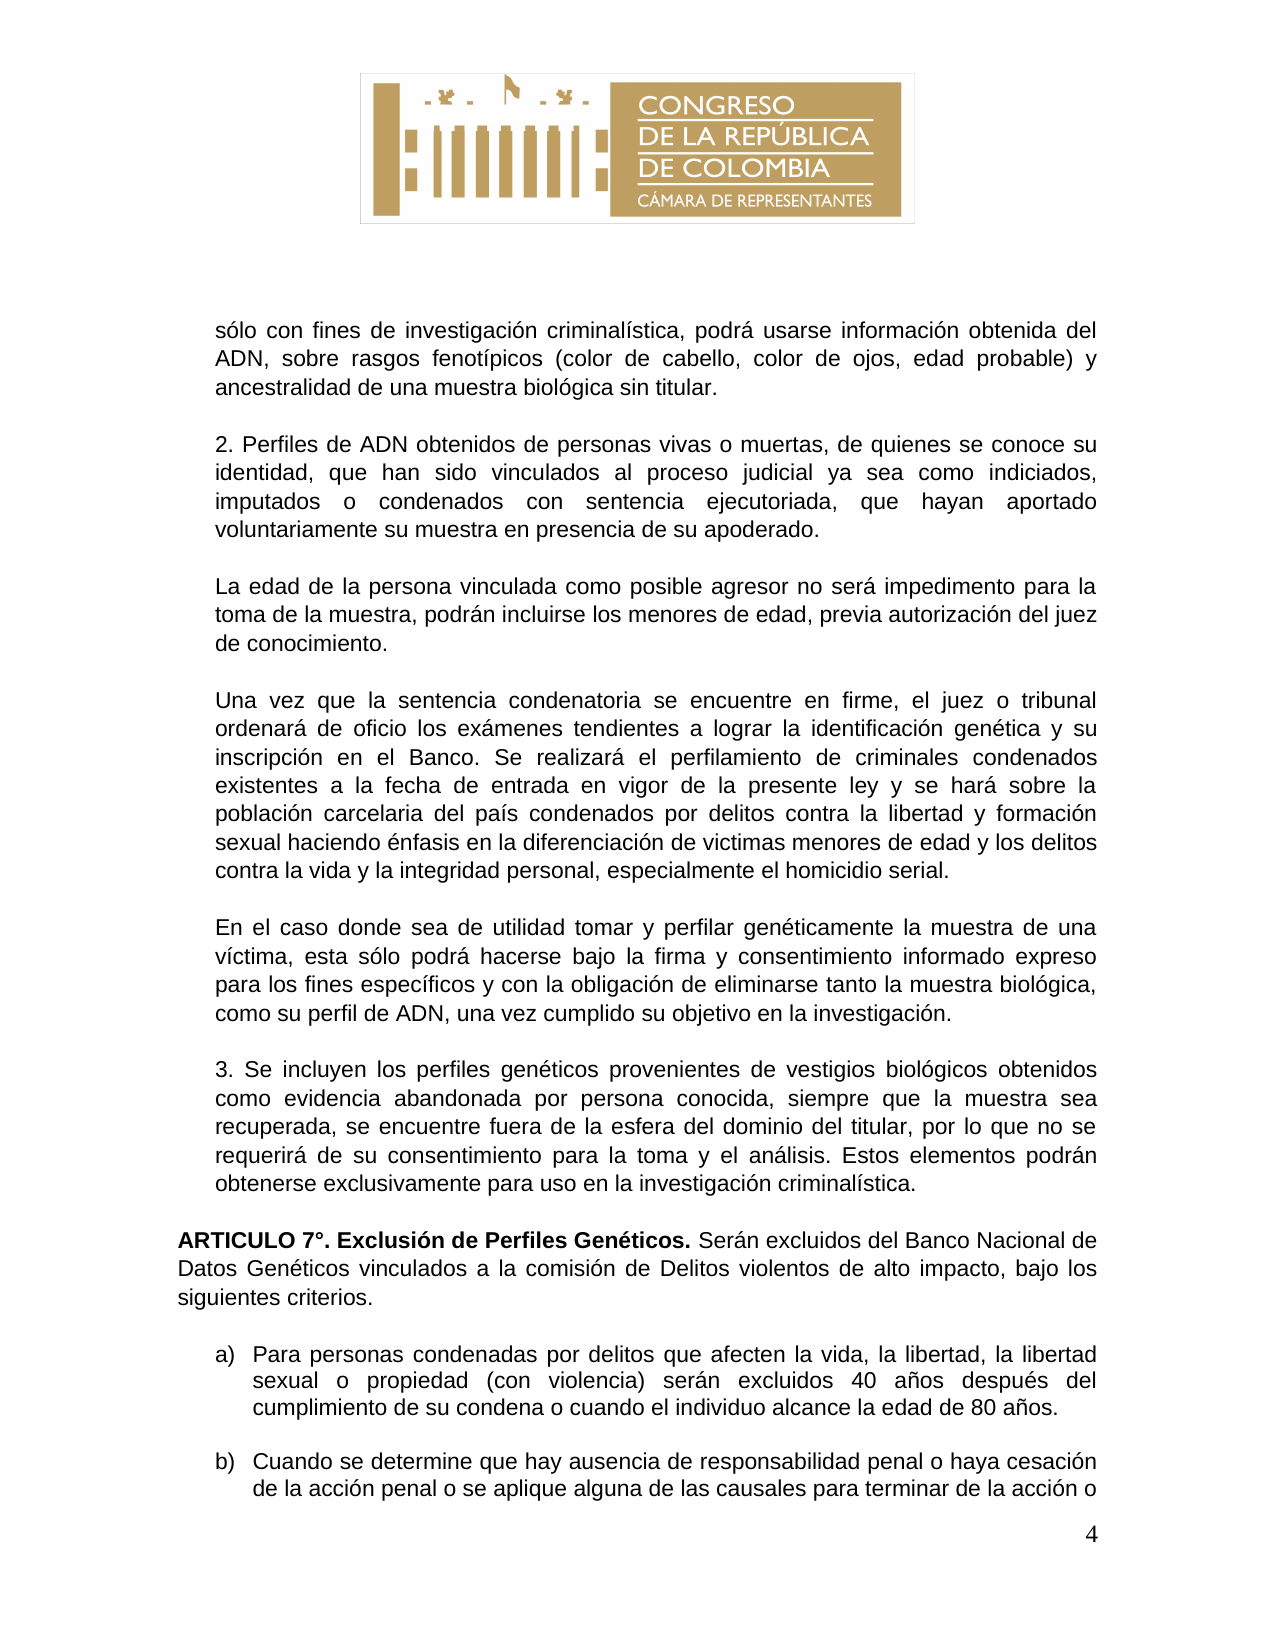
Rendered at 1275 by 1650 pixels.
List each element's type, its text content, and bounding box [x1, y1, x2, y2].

picture [360, 73, 915, 224]
list La edad de la persona vinculada como posible agresor no será impedimento para la toma de la muestra, podrán incluirse los menores de edad, previa autorización del juez de conocimiento. [215, 573, 1098, 656]
list Una vez que la sentencia condenatoria se encuentre en firme, el juez o tribunal ordenará de oficio los exámenes tendientes a lograr la identificación genética y su inscripción en el Banco. Se realizará el perfilamiento de criminales condenados existentes a la fecha de entrada en vigor de la presente ley y se hará sobre la población carcelaria del país condenados por delitos contra la libertad y formación sexual haciendo énfasis en la diferenciación de victimas menores de edad y los delitos contra la vida y la integridad personal, especialmente el homicidio serial. [215, 687, 1098, 884]
list ARTICULO 7°. Exclusión de Perfiles Genéticos. Serán excluidos del Banco Nacional de Datos Genéticos vinculados a la comisión de Delitos violentos de alto impacto, bajo los siguientes criterios. [177, 1227, 1098, 1310]
list En el caso donde sea de utilidad tomar y perfilar genéticamente la muestra de una víctima, esta sólo podrá hacerse bajo la firma y consentimiento informado expreso para los fines específicos y con la obligación de eliminarse tanto la muestra biológica, como su perfil de ADN, una vez cumplido su objetivo en la investigación. [215, 914, 1098, 1026]
list Para personas condenadas por delitos que afecten la vida, la libertad, la libertad sexual o propiedad (con violencia) serán excluidos 40 años después del cumplimiento de su condena o cuando el individuo alcance la edad de 80 años. [215, 1341, 1098, 1420]
list 3. Se incluyen los perfiles genéticos provenientes de vestigios biológicos obtenidos como evidencia abandonada por persona conocida, siempre que la muestra sea recuperada, se encuentre fuera de la esfera del dominio del titular, por lo que no se requerirá de su consentimiento para la toma y el análisis. Estos elementos podrán obtenerse exclusivamente para uso en la investigación criminalística. [215, 1056, 1098, 1196]
list 2. Perfiles de ADN obtenidos de personas vivas o muertas, de quienes se conoce su identidad, que han sido vinculados al proceso judicial ya sea como indiciados, imputados o condenados con sentencia ejecutoriada, que hayan aportado voluntariamente su muestra en presencia de su apoderado. [215, 431, 1098, 542]
